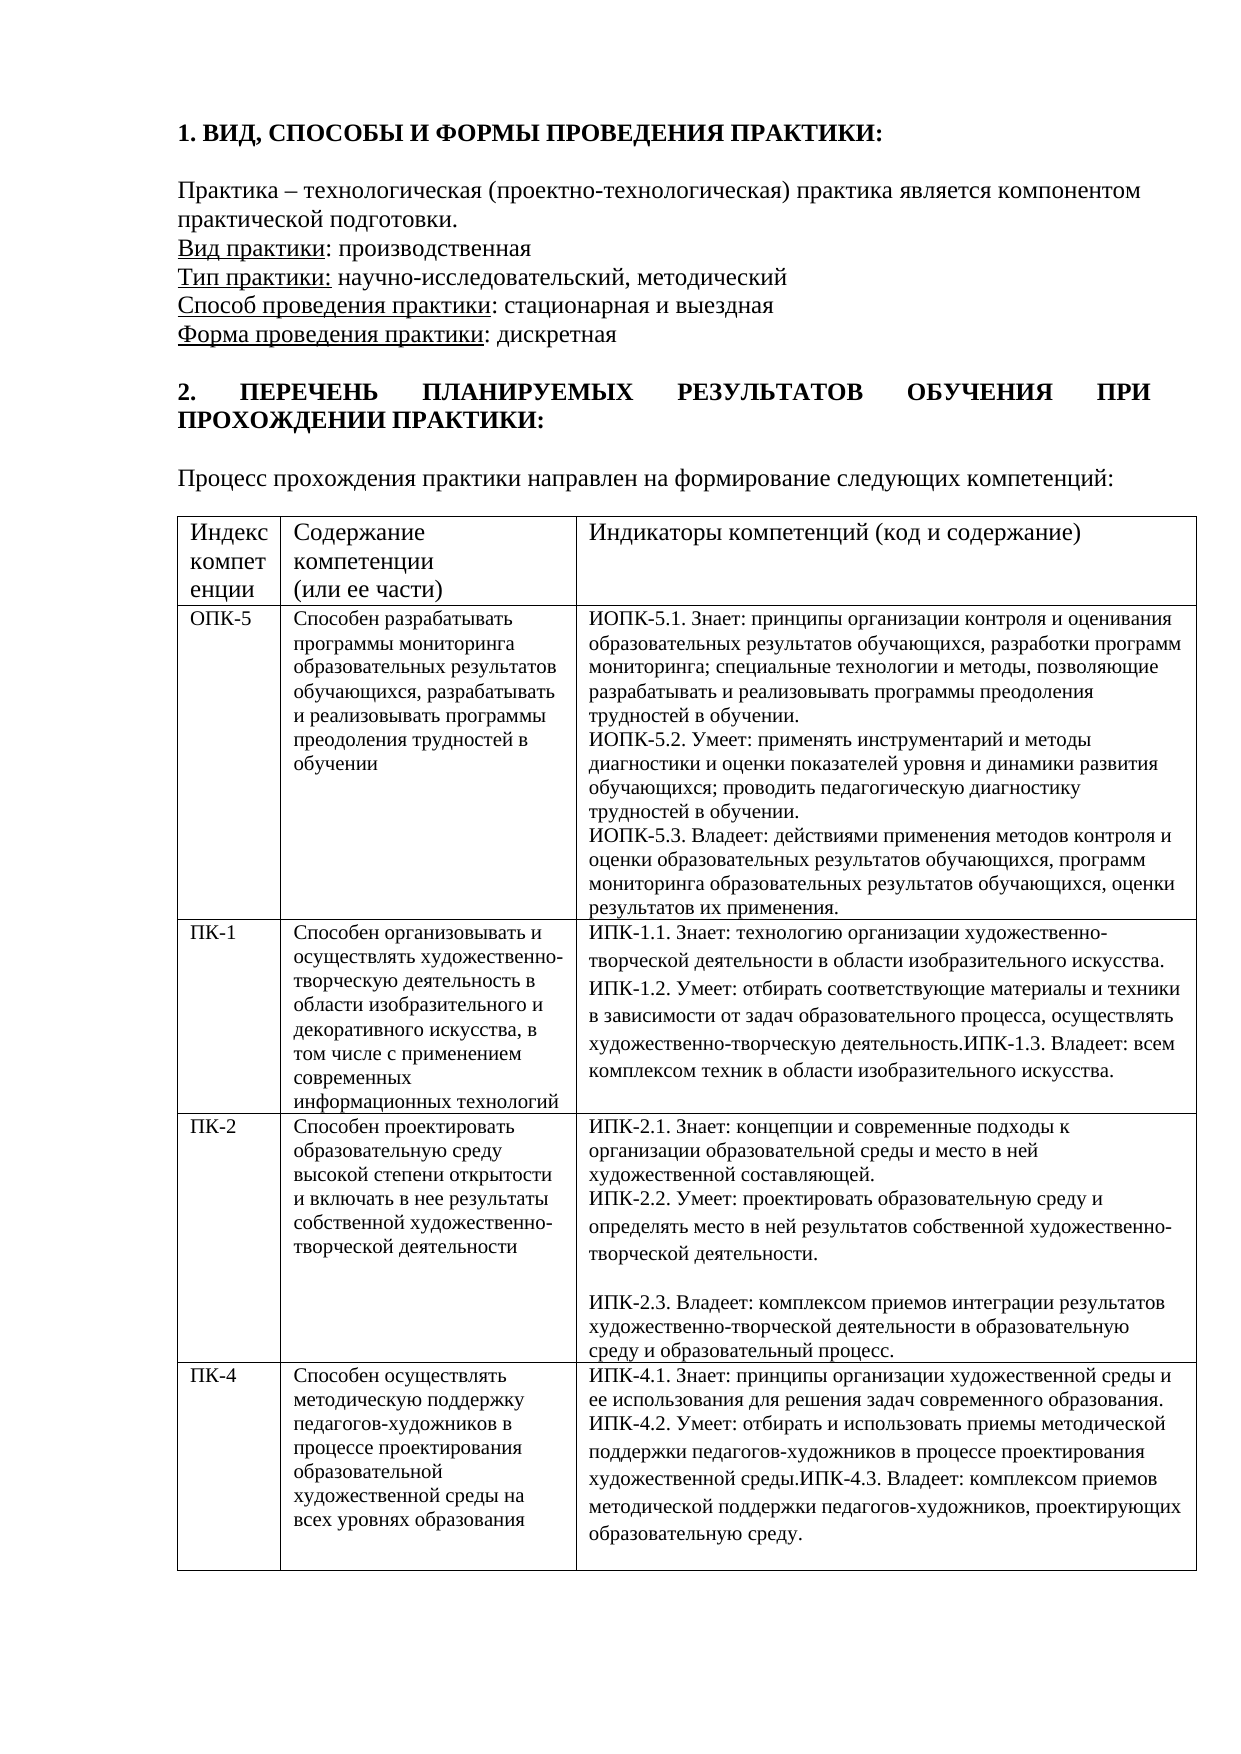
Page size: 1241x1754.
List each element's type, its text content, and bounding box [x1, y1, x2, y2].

subtitle 1. ВИД, СПОСОБЫ И ФОРМЫ ПРОВЕДЕНИЯ ПРАКТИКИ: [177, 118, 1152, 147]
table_cell Способен разрабатывать программы мониторинга образовательных результатов обучающихся, разрабатывать и реализовывать программы преодоления трудностей в обучении [281, 606, 576, 919]
text Форма проведения практики: дискретная [177, 319, 1152, 348]
table_cell ИПК-1.1. Знает: технологию организации художественно-творческой деятельности в области изобразительного искусства. ИПК-1.2. Умеет: отбирать соответствующие материалы и техники в зависимости от задач образовательного процесса, осуществлять художественно-творческую деятельность.ИПК-1.3. Владеет: всем комплексом техник в области изобразительного искусства. [577, 920, 1196, 1113]
text Способ проведения практики: стационарная и выездная [177, 291, 1152, 319]
text Вид практики: производственная [177, 233, 1152, 262]
text Практика – технологическая (проектно-технологическая) практика является компонентом практической подготовки. [177, 176, 1152, 233]
table_cell ПК-1 [178, 920, 280, 1113]
table_cell ОПК-5 [178, 606, 280, 919]
table_cell Способен осуществлять методическую поддержку педагогов-художников в процессе проектирования образовательной художественной среды на всех уровнях образования [281, 1363, 576, 1570]
table_header Содержание компетенции (или ее части) [281, 517, 576, 605]
table_cell Способен проектировать образовательную среду высокой степени открытости и включать в нее результаты собственной художественно-творческой деятельности [281, 1114, 576, 1362]
table_cell ПК-4 [178, 1363, 280, 1570]
text Тип практики: научно-исследовательский, методический [177, 262, 1152, 291]
table_cell Способен организовывать и осуществлять художественно-творческую деятельность в области изобразительного и декоративного искусства, в том числе с применением современных информационных технологий [281, 920, 576, 1113]
table_header Индекс компетенции [178, 517, 280, 605]
table_cell ИПК-2.1. Знает: концепции и современные подходы к организации образовательной среды и место в ней художественной составляющей. ИПК-2.2. Умеет: проектировать образовательную среду и определять место в ней результатов собственной художественно-творческой деятельности. ИПК-2.3. Владеет: комплексом приемов интеграции результатов художественно-творческой деятельности в образовательную среду и образовательный процесс. [577, 1114, 1196, 1362]
table_cell ПК-2 [178, 1114, 280, 1362]
table_cell ИОПК-5.1. Знает: принципы организации контроля и оценивания образовательных результатов обучающихся, разработки программ мониторинга; специальные технологии и методы, позволяющие разрабатывать и реализовывать программы преодоления трудностей в обучении. ИОПК-5.2. Умеет: применять инструментарий и методы диагностики и оценки показателей уровня и динамики развития обучающихся; проводить педагогическую диагностику трудностей в обучении. ИОПК-5.3. Владеет: действиями применения методов контроля и оценки образовательных результатов обучающихся, программ мониторинга образовательных результатов обучающихся, оценки результатов их применения. [577, 606, 1196, 919]
text Процесс прохождения практики направлен на формирование следующих компетенций: [177, 463, 1152, 492]
table_header Индикаторы компетенций (код и содержание) [577, 517, 1196, 605]
table_cell ИПК-4.1. Знает: принципы организации художественной среды и ее использования для решения задач современного образования. ИПК-4.2. Умеет: отбирать и использовать приемы методической поддержки педагогов-художников в процессе проектирования художественной среды.ИПК-4.3. Владеет: комплексом приемов методической поддержки педагогов-художников, проектирующих образовательную среду. [577, 1363, 1196, 1570]
subtitle 2. ПЕРЕЧЕНЬ ПЛАНИРУЕМЫХ РЕЗУЛЬТАТОВ ОБУЧЕНИЯ ПРИ ПРОХОЖДЕНИИ ПРАКТИКИ: [177, 377, 1152, 434]
